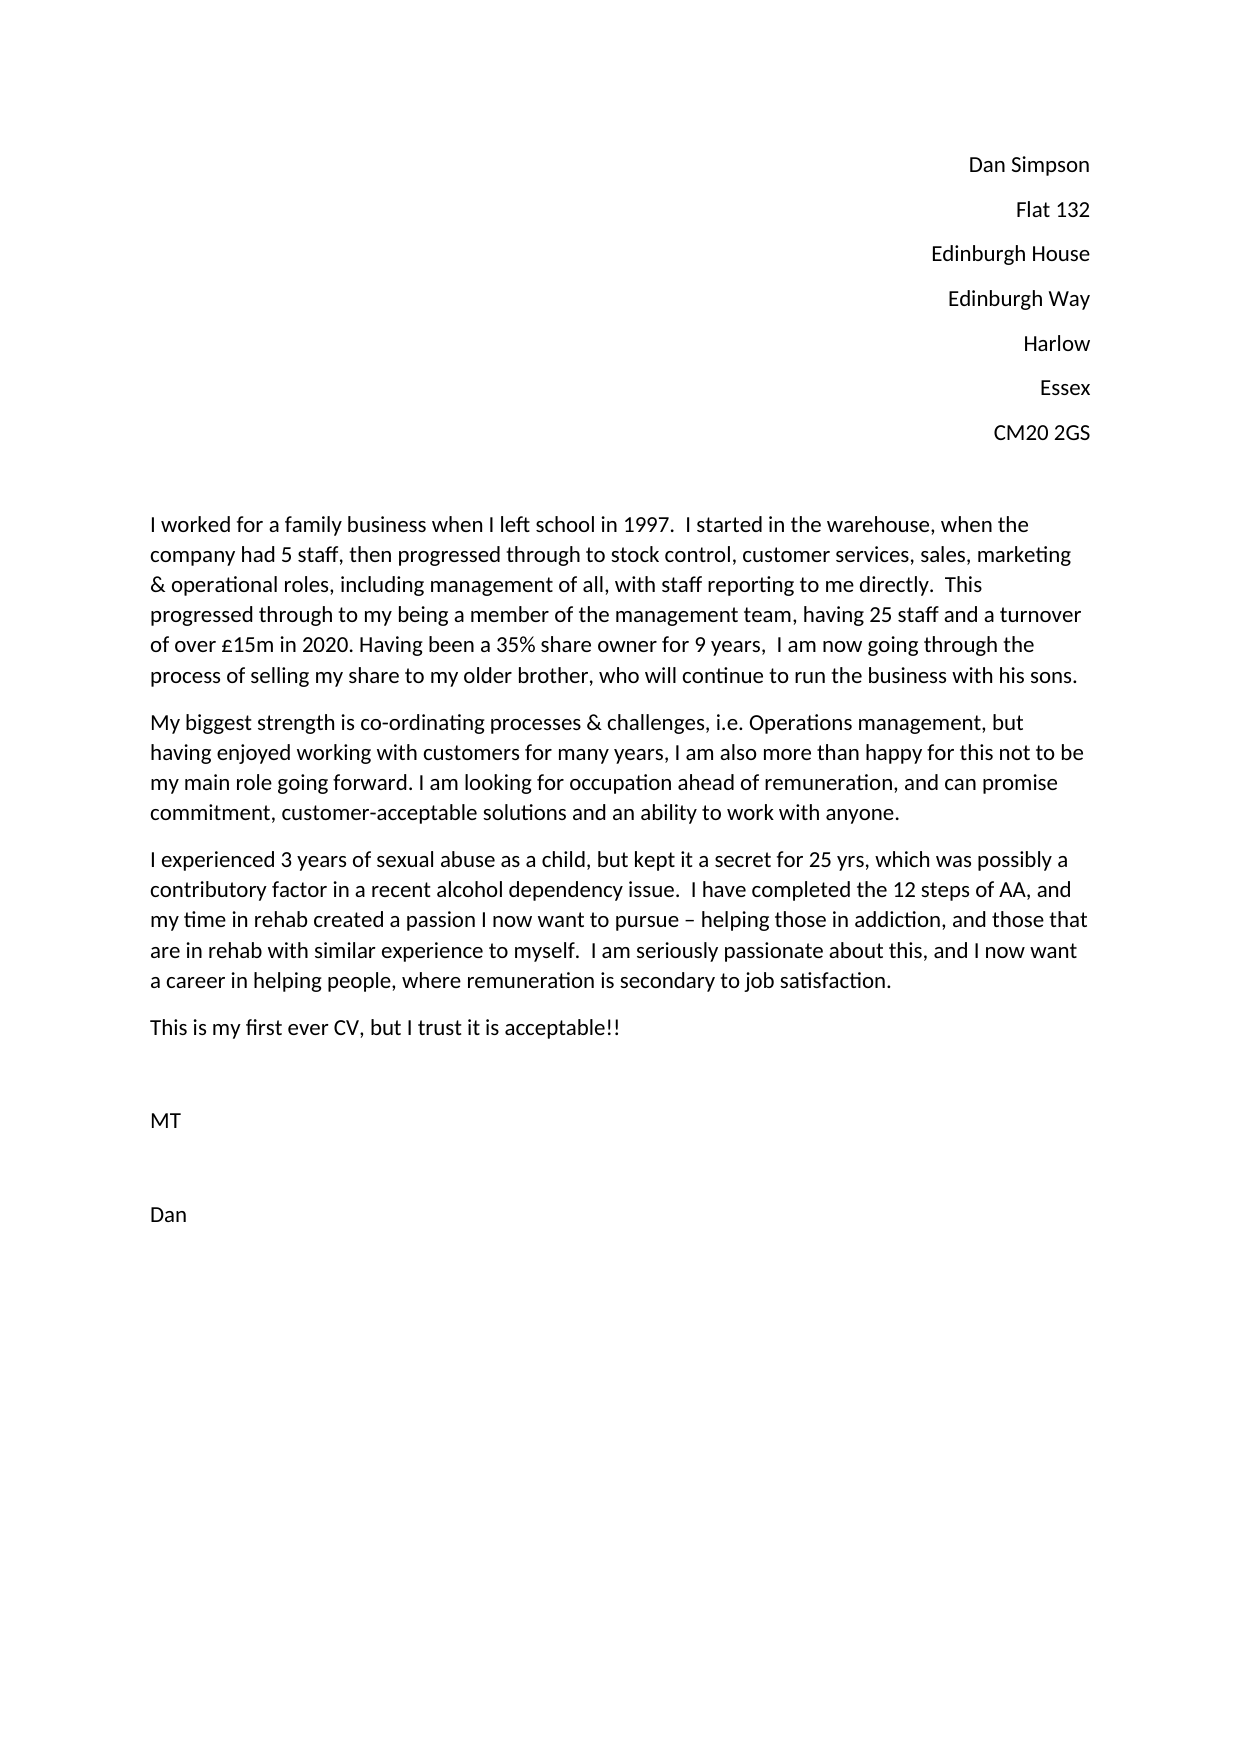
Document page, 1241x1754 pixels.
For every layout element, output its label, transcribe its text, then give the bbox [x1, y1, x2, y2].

text I experienced 3 years of sexual abuse as a child, but kept it a secret for 25 yrs, which was possibly a contributory factor in a recent alcohol dependency issue. I have completed the 12 steps of AA, and my time in rehab created a passion I now want to pursue – helping those in addiction, and those that are in rehab with similar experience to myself. I am seriously passionate about this, and I now want a career in helping people, where remuneration is secondary to job satisfaction. [150, 845, 1090, 994]
text Essex [150, 373, 1090, 401]
text CM20 2GS [150, 418, 1090, 446]
text Harlow [150, 329, 1090, 357]
text MT [150, 1107, 1090, 1134]
text Dan [150, 1200, 1090, 1228]
text I worked for a family business when I left school in 1997. I started in the warehouse, when the company had 5 staff, then progressed through to stock control, customer services, sales, marketing & operational roles, including management of all, with staff reporting to me directly. This progressed through to my being a member of the management team, having 25 staff and a turnover of over £15m in 2020. Having been a 35% share owner for 9 years, I am now going through the process of selling my share to my older brother, who will continue to run the business with his sons. [150, 510, 1090, 689]
text Edinburgh House [150, 239, 1090, 267]
text Flat 132 [150, 195, 1090, 223]
text Edinburgh Way [150, 284, 1090, 312]
text Dan Simpson [150, 150, 1090, 178]
text My biggest strength is co-ordinating processes & challenges, i.e. Operations management, but having enjoyed working with customers for many years, I am also more than happy for this not to be my main role going forward. I am looking for occupation ahead of remuneration, and can promise commitment, customer-acceptable solutions and an ability to work with anyone. [150, 708, 1090, 826]
text This is my first ever CV, but I trust it is acceptable!! [150, 1013, 1090, 1041]
